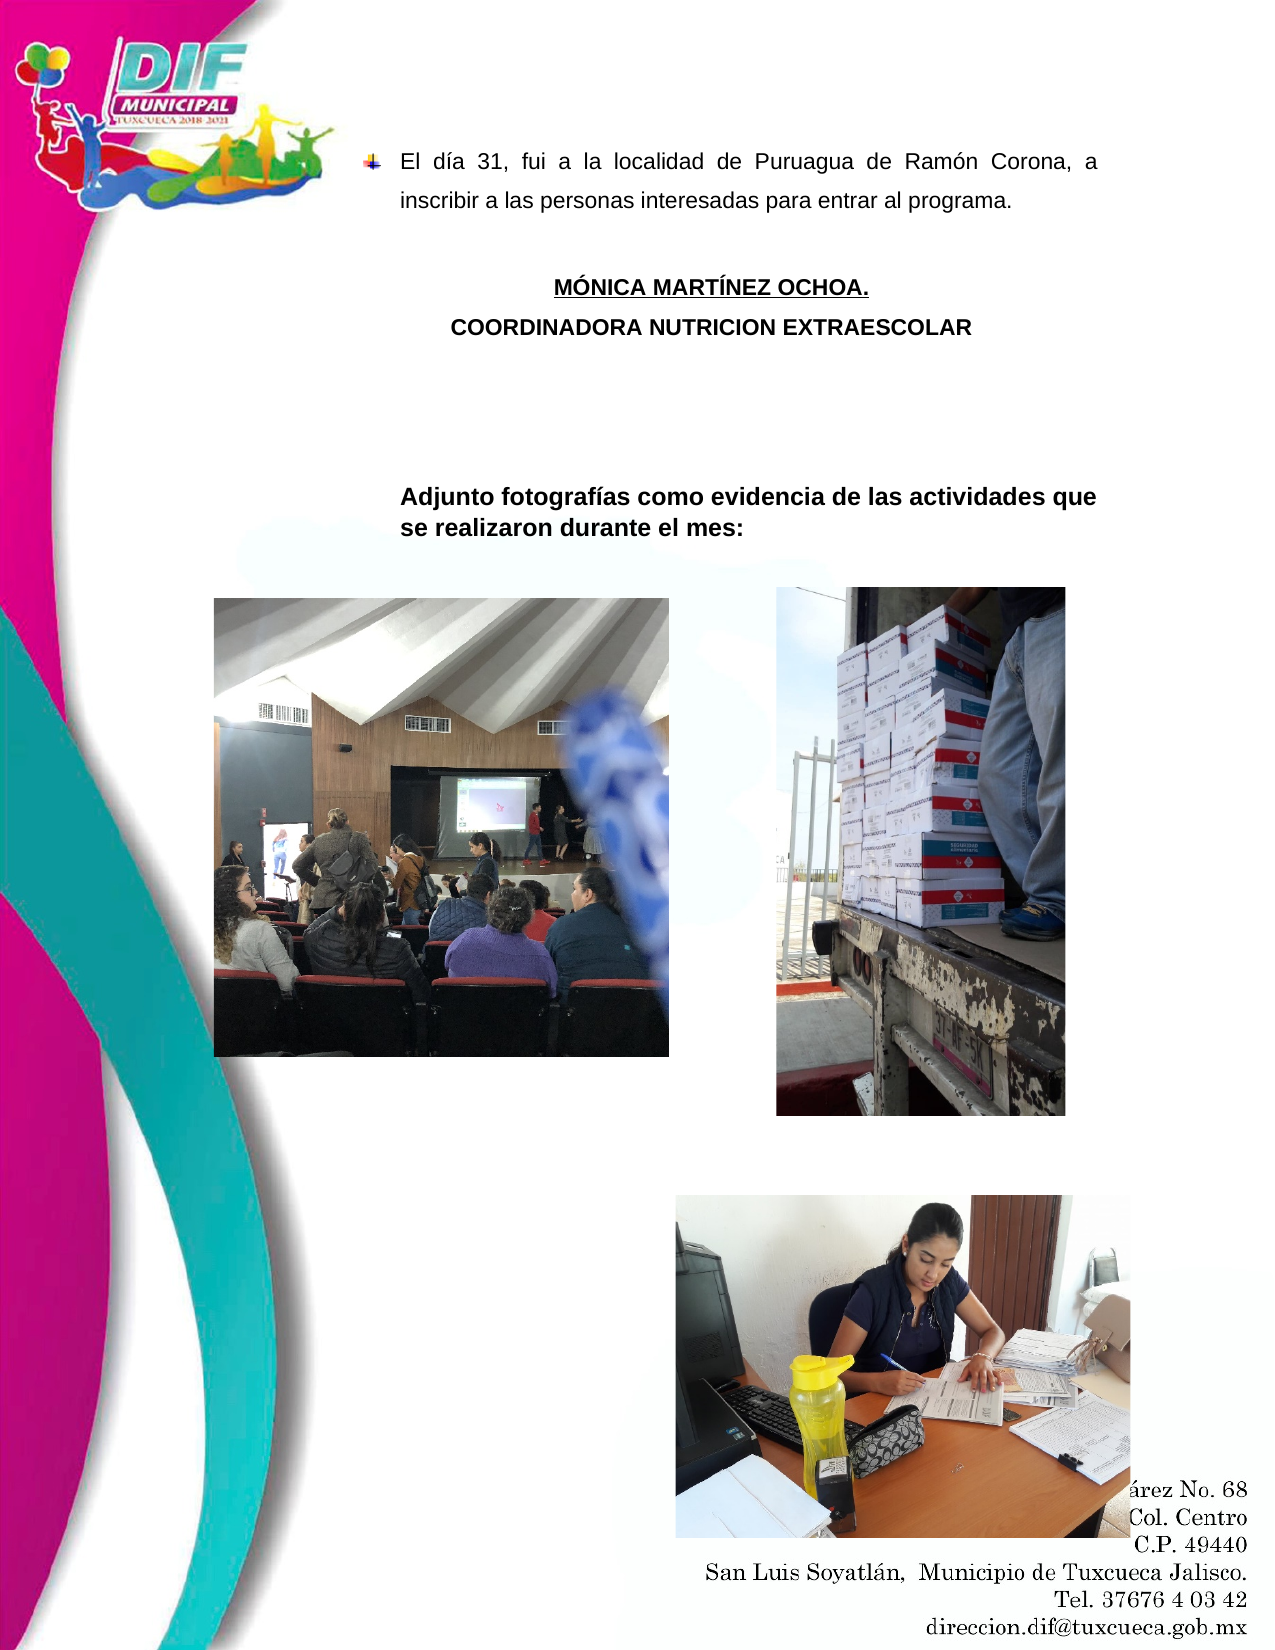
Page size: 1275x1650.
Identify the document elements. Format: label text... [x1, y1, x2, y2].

picture [0, 0, 1275, 1650]
list Adjunto fotografías como evidencia de las actividades que se realizaron durante el mes: [400, 482, 1098, 542]
list El día 31, fui a la localidad de Puruagua de Ramón Corona, a inscribir a las personas interesadas para entrar al programa. [362, 148, 1098, 213]
text MÓNICA MARTÍNEZ OCHOA. COORDINADORA NUTRICION EXTRAESCOLAR [325, 274, 1098, 340]
